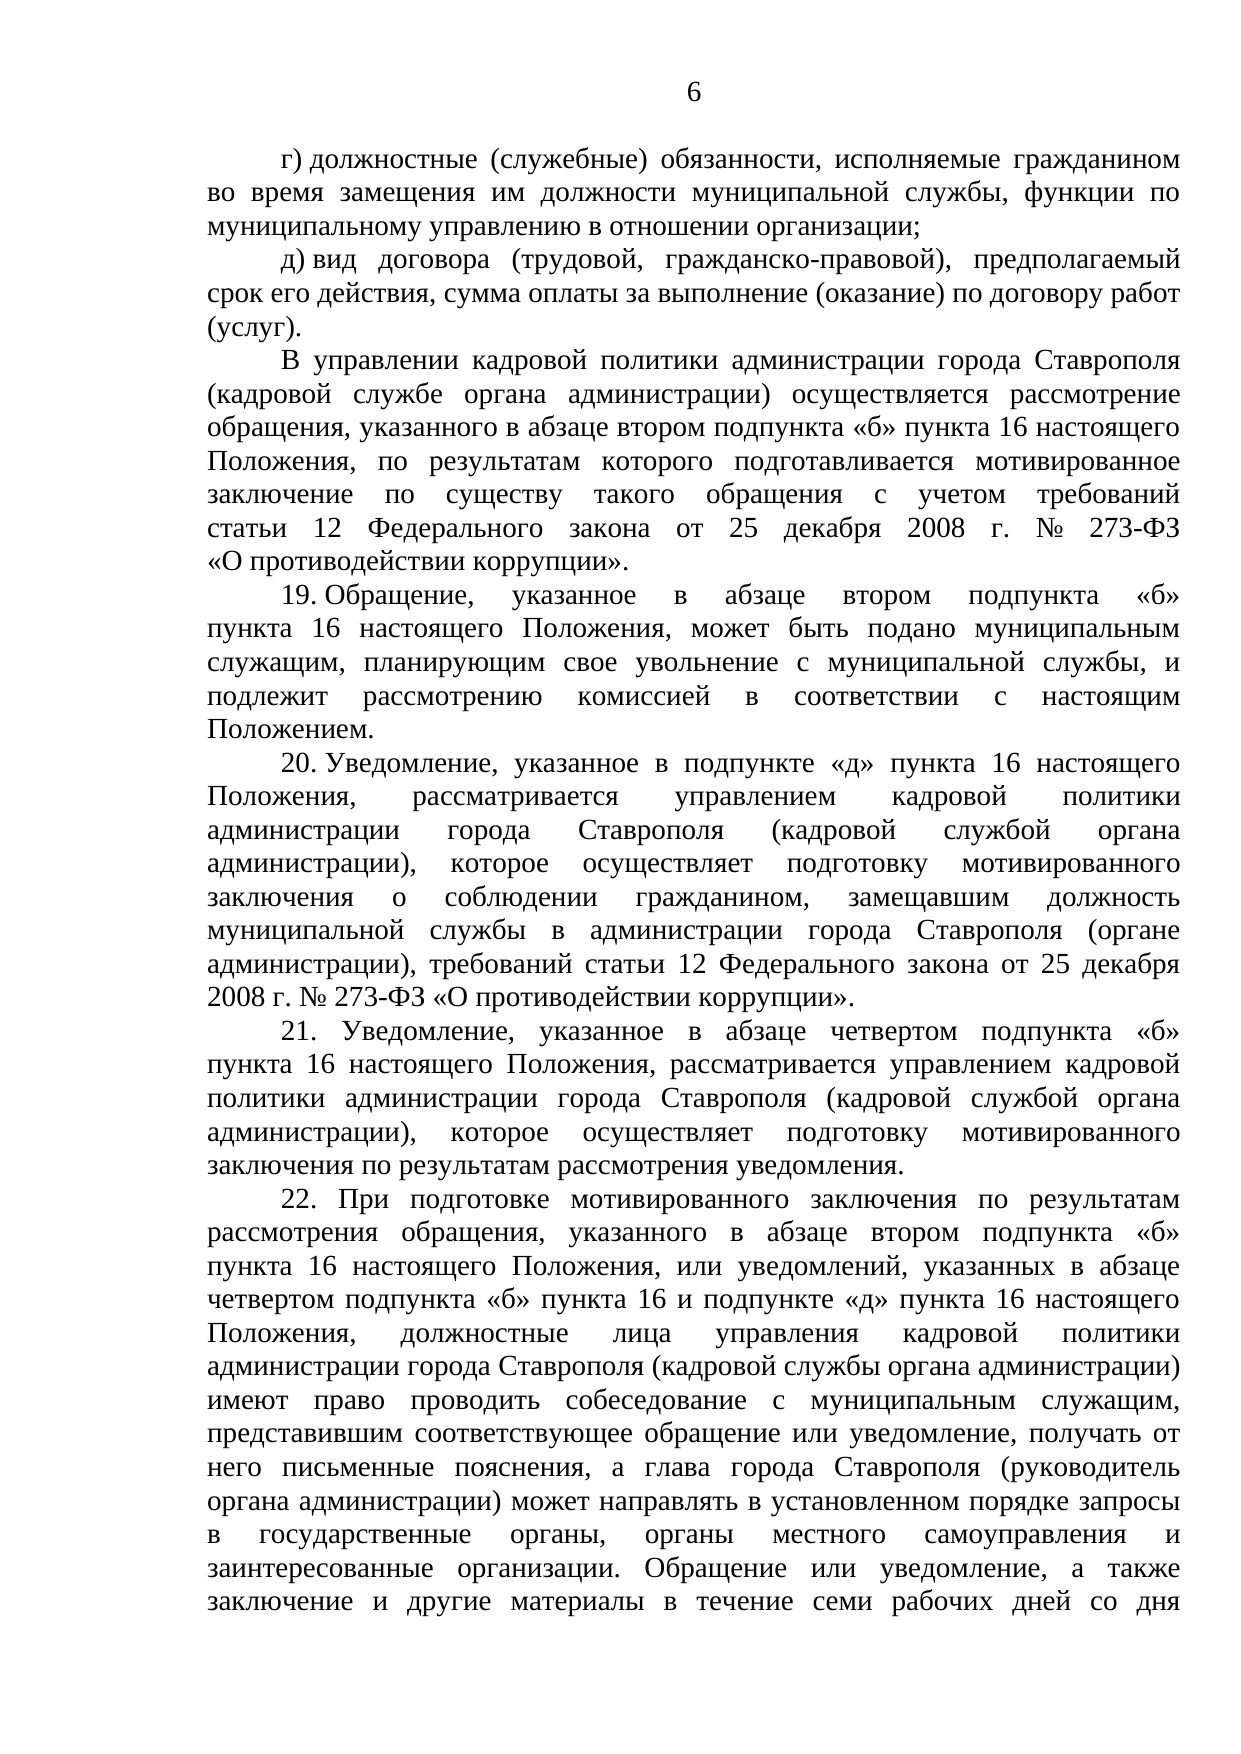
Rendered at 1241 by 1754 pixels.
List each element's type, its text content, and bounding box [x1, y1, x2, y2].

text 19. Обращение, указанное в абзаце втором подпункта «б» пункта 16 настоящего Положения, может быть подано муниципальным служащим, планирующим свое увольнение с муниципальной службы, и подлежит рассмотрению комиссией в соответствии с настоящим Положением. [207, 577, 1181, 745]
text д) вид договора (трудовой, гражданско-правовой), предполагаемый срок его действия, сумма оплаты за выполнение (оказание) по договору работ (услуг). [207, 242, 1181, 342]
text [207, 1181, 1181, 1617]
text 20. Уведомление, указанное в подпункте «д» пункта 16 настоящего Положения, рассматривается управлением кадровой политики администрации города Ставрополя (кадровой службой органа администрации), которое осуществляет подготовку мотивированного заключения о соблюдении гражданином, замещавшим должность муниципальной службы в администрации города Ставрополя (органе администрации), требований статьи 12 Федерального закона от 25 декабря 2008 г. № 273-ФЗ «О противодействии коррупции». [207, 745, 1181, 1013]
text 21. Уведомление, указанное в абзаце четвертом подпункта «б» пункта 16 настоящего Положения, рассматривается управлением кадровой политики администрации города Ставрополя (кадровой службой органа администрации), которое осуществляет подготовку мотивированного заключения по результатам рассмотрения уведомления. [207, 1013, 1181, 1181]
text г) должностные (служебные) обязанности, исполняемые гражданином во время замещения им должности муниципальной службы, функции по муниципальному управлению в отношении организации; [207, 141, 1181, 242]
text В управлении кадровой политики администрации города Ставрополя (кадровой службе органа администрации) осуществляется рассмотрение обращения, указанного в абзаце втором подпункта «б» пункта 16 настоящего Положения, по результатам которого подготавливается мотивированное заключение по существу такого обращения с учетом требований статьи 12 Федерального закона от 25 декабря 2008 г. № 273-ФЗ «О противодействии коррупции». [207, 342, 1181, 577]
